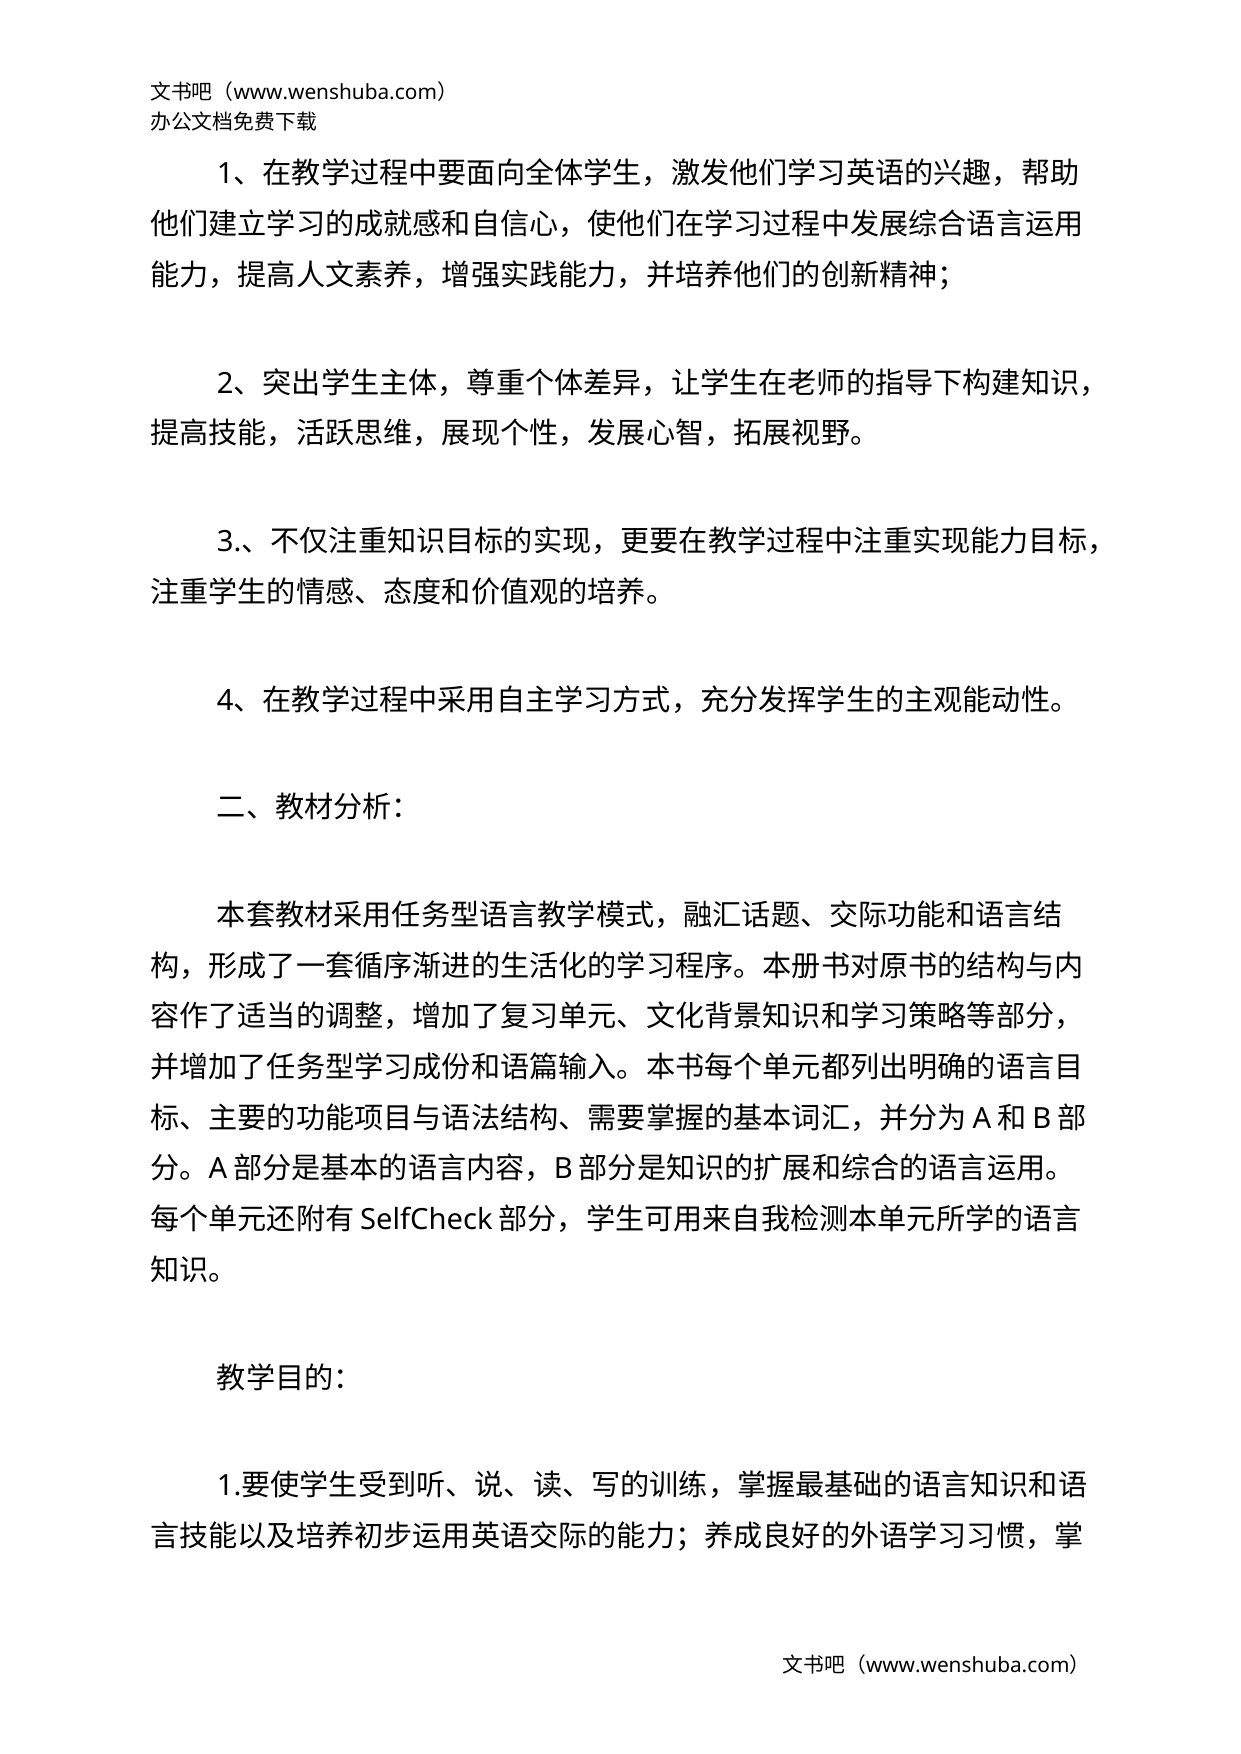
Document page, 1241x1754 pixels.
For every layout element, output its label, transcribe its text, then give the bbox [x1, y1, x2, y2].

text 教学目的： [150, 1354, 1090, 1397]
text 1、在教学过程中要面向全体学生，激发他们学习英语的兴趣，帮助他们建立学习的成就感和自信心，使他们在学习过程中发展综合语言运用能力，提高人文素养，增强实践能力，并培养他们的创新精神； [150, 150, 1090, 294]
text 二、教材分析： [150, 784, 1090, 826]
text 4、在教学过程中采用自主学习方式，充分发挥学生的主观能动性。 [150, 676, 1090, 718]
text 3.、不仅注重知识目标的实现，更要在教学过程中注重实现能力目标，注重学生的情感、态度和价值观的培养。 [150, 518, 1090, 611]
text 2、突出学生主体，尊重个体差异，让学生在老师的指导下构建知识，提高技能，活跃思维，展现个性，发展心智，拓展视野。 [150, 359, 1090, 452]
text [150, 1462, 1090, 1555]
text 本套教材采用任务型语言教学模式，融汇话题、交际功能和语言结构，形成了一套循序渐进的生活化的学习程序。本册书对原书的结构与内容作了适当的调整，增加了复习单元、文化背景知识和学习策略等部分，并增加了任务型学习成份和语篇输入。本书每个单元都列出明确的语言目标、主要的功能项目与语法结构、需要掌握的基本词汇，并分为A和B部分。A部分是基本的语言内容，B部分是知识的扩展和综合的语言运用。每个单元还附有SelfCheck部分，学生可用来自我检测本单元所学的语言知识。 [150, 891, 1090, 1289]
